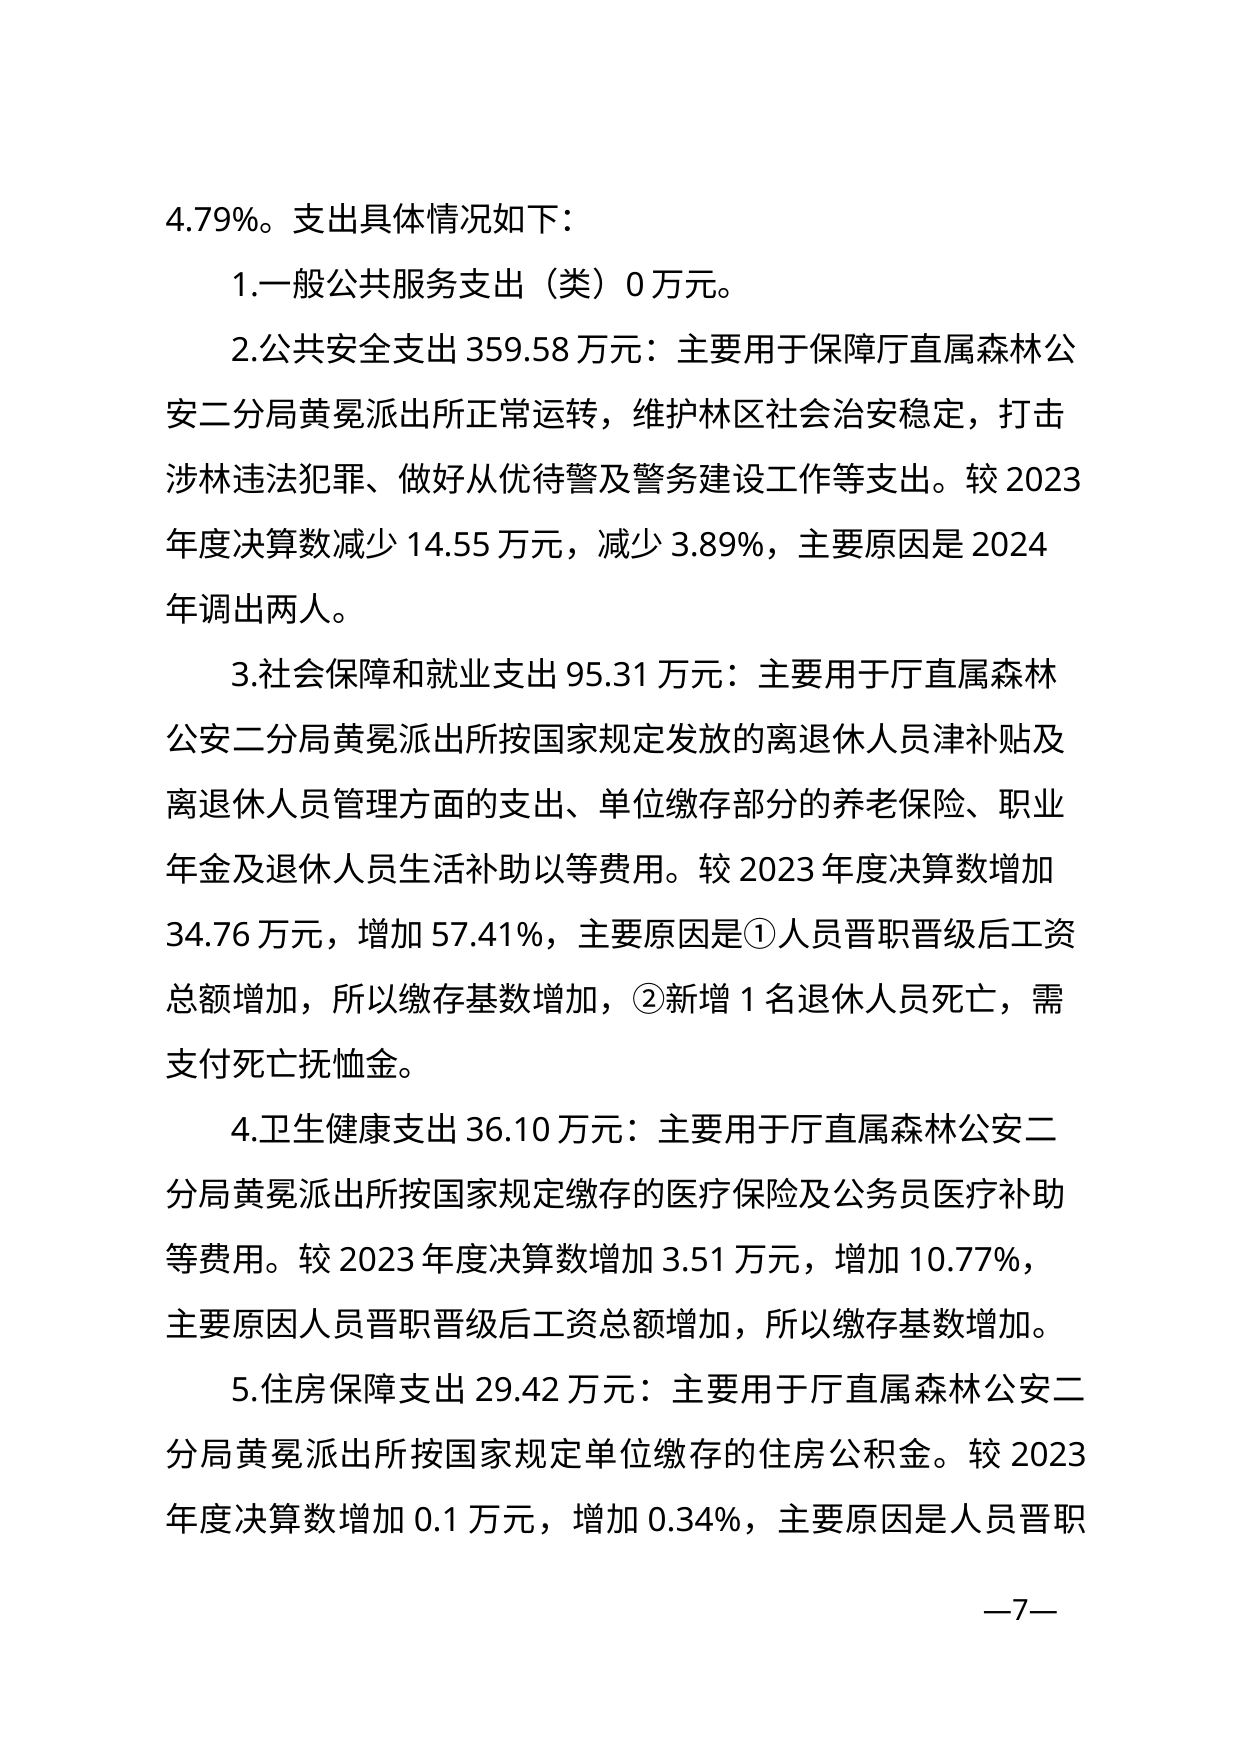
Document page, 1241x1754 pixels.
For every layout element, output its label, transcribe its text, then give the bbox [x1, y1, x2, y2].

text 4.卫生健康支出36.10万元：主要用于厅直属森林公安二分局黄冕派出所按国家规定缴存的医疗保险及公务员医疗补助等费用。较2023年度决算数增加3.51万元，增加10.77%，主要原因人员晋职晋级后工资总额增加，所以缴存基数增加。 [165, 1094, 1087, 1354]
text 1.一般公共服务支出（类）0万元。 [165, 249, 1087, 314]
text 3.社会保障和就业支出95.31万元：主要用于厅直属森林公安二分局黄冕派出所按国家规定发放的离退休人员津补贴及离退休人员管理方面的支出、单位缴存部分的养老保险、职业年金及退休人员生活补助以等费用。较2023年度决算数增加34.76万元，增加57.41%，主要原因是①人员晋职晋级后工资总额增加，所以缴存基数增加，②新增1名退休人员死亡，需支付死亡抚恤金。 [165, 639, 1087, 1094]
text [165, 184, 1087, 249]
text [165, 1354, 1087, 1549]
text 2.公共安全支出359.58万元：主要用于保障厅直属森林公安二分局黄冕派出所正常运转，维护林区社会治安稳定，打击涉林违法犯罪、做好从优待警及警务建设工作等支出。较2023年度决算数减少14.55万元，减少3.89%，主要原因是2024年调出两人。 [165, 314, 1087, 639]
